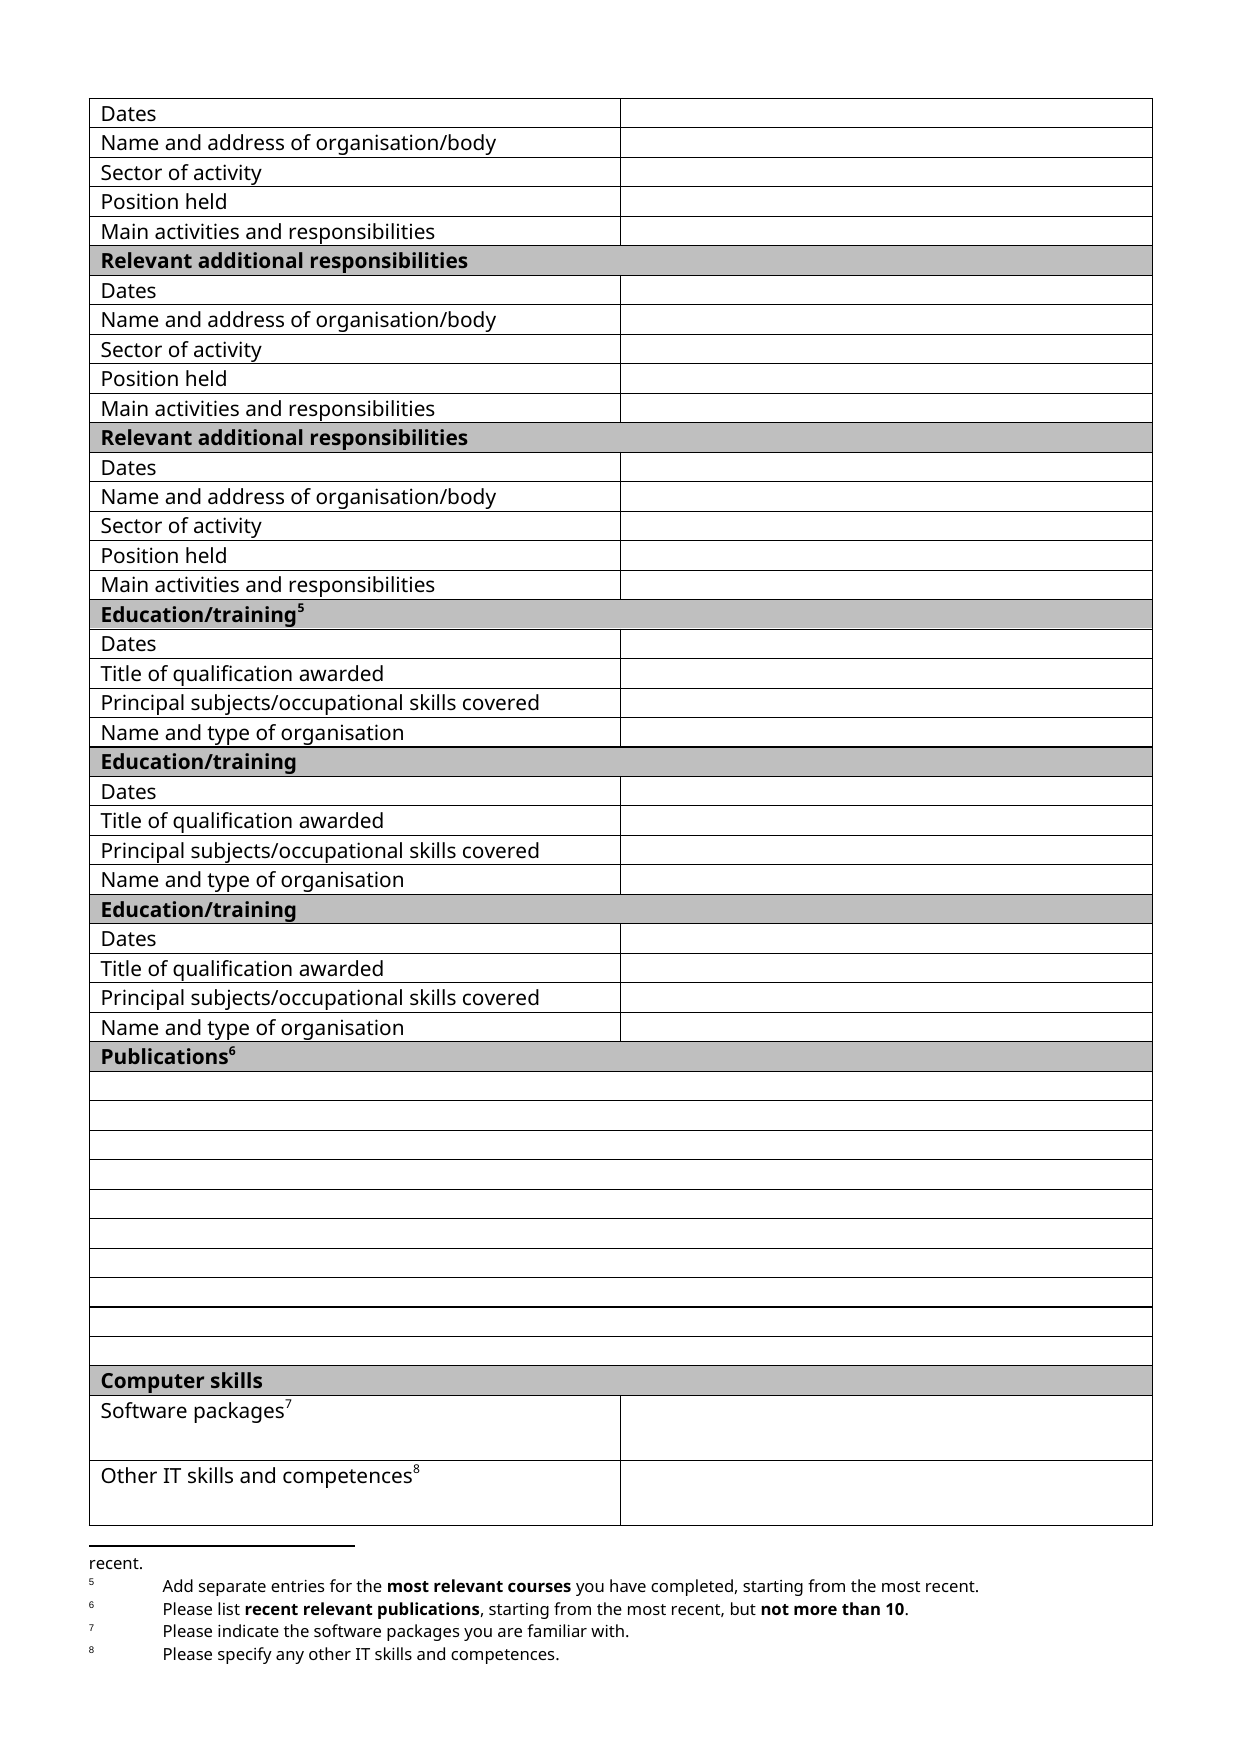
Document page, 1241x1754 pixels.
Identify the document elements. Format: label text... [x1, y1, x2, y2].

table_cell [621, 836, 1152, 864]
table_cell [621, 335, 1152, 363]
table_cell Title of qualification awarded [90, 954, 620, 982]
table_cell [621, 305, 1152, 334]
table_cell [621, 99, 1152, 127]
table_cell [621, 983, 1152, 1012]
table_cell [621, 128, 1152, 157]
table_cell Dates [90, 453, 620, 481]
table_cell Main activities and responsibilities [90, 217, 620, 245]
table_cell [90, 1278, 1152, 1306]
table_cell Principal subjects/occupational skills covered [90, 983, 620, 1012]
table_cell Dates [90, 99, 620, 127]
table_cell [621, 571, 1152, 599]
table_cell Sector of activity [90, 512, 620, 540]
table_cell Relevant additional responsibilities [90, 423, 1152, 452]
table_cell Relevant additional responsibilities [90, 246, 1152, 275]
table_cell [621, 217, 1152, 245]
table_cell [621, 806, 1152, 835]
table_cell Education/training [90, 600, 1152, 628]
table_cell Main activities and responsibilities [90, 571, 620, 599]
table_cell [621, 1396, 1152, 1460]
table_cell Dates [90, 777, 620, 805]
table_cell [621, 659, 1152, 687]
table_cell [90, 1190, 1152, 1218]
table_cell Publications [90, 1042, 1152, 1071]
table_cell Education/training [90, 748, 1152, 776]
table_cell Sector of activity [90, 335, 620, 363]
table_cell Title of qualification awarded [90, 659, 620, 687]
table_cell Name and type of organisation [90, 1013, 620, 1041]
table_cell [621, 453, 1152, 481]
table_cell [90, 1072, 1152, 1100]
table_cell [90, 1131, 1152, 1159]
table_cell Name and type of organisation [90, 865, 620, 894]
table_cell [621, 158, 1152, 186]
table_cell Position held [90, 187, 620, 216]
table_cell [621, 1461, 1152, 1525]
table_cell Title of qualification awarded [90, 806, 620, 835]
table_cell Position held [90, 364, 620, 393]
table_cell [621, 954, 1152, 982]
table_cell [90, 1101, 1152, 1129]
table_cell [621, 924, 1152, 953]
table_cell [621, 1013, 1152, 1041]
table_cell [621, 541, 1152, 569]
table_cell [621, 630, 1152, 658]
table_cell Education/training [90, 895, 1152, 923]
table_cell Principal subjects/occupational skills covered [90, 836, 620, 864]
table_cell Principal subjects/occupational skills covered [90, 689, 620, 717]
table_cell Software packages [90, 1396, 620, 1460]
table_cell Name and address of organisation/body [90, 305, 620, 334]
table_cell [90, 1249, 1152, 1277]
table_cell Main activities and responsibilities [90, 394, 620, 422]
table_cell [90, 1337, 1152, 1365]
table_cell Dates [90, 924, 620, 953]
table_cell [621, 394, 1152, 422]
table_cell [621, 276, 1152, 304]
table_cell [621, 777, 1152, 805]
table_cell [621, 364, 1152, 393]
table_cell Position held [90, 541, 620, 569]
table_cell [90, 1160, 1152, 1188]
table_cell Sector of activity [90, 158, 620, 186]
table_cell [621, 718, 1152, 746]
table_cell [621, 512, 1152, 540]
table_cell Name and address of organisation/body [90, 482, 620, 511]
table_cell [621, 865, 1152, 894]
table_cell [621, 187, 1152, 216]
table_cell Dates [90, 630, 620, 658]
table_cell [621, 689, 1152, 717]
table_cell Computer skills [90, 1366, 1152, 1395]
table_cell [90, 1308, 1152, 1336]
table_cell [90, 1219, 1152, 1247]
table_cell Name and address of organisation/body [90, 128, 620, 157]
table_cell Dates [90, 276, 620, 304]
table_cell Other IT skills and competences [90, 1461, 620, 1525]
table_cell Name and type of organisation [90, 718, 620, 746]
table_cell [621, 482, 1152, 511]
